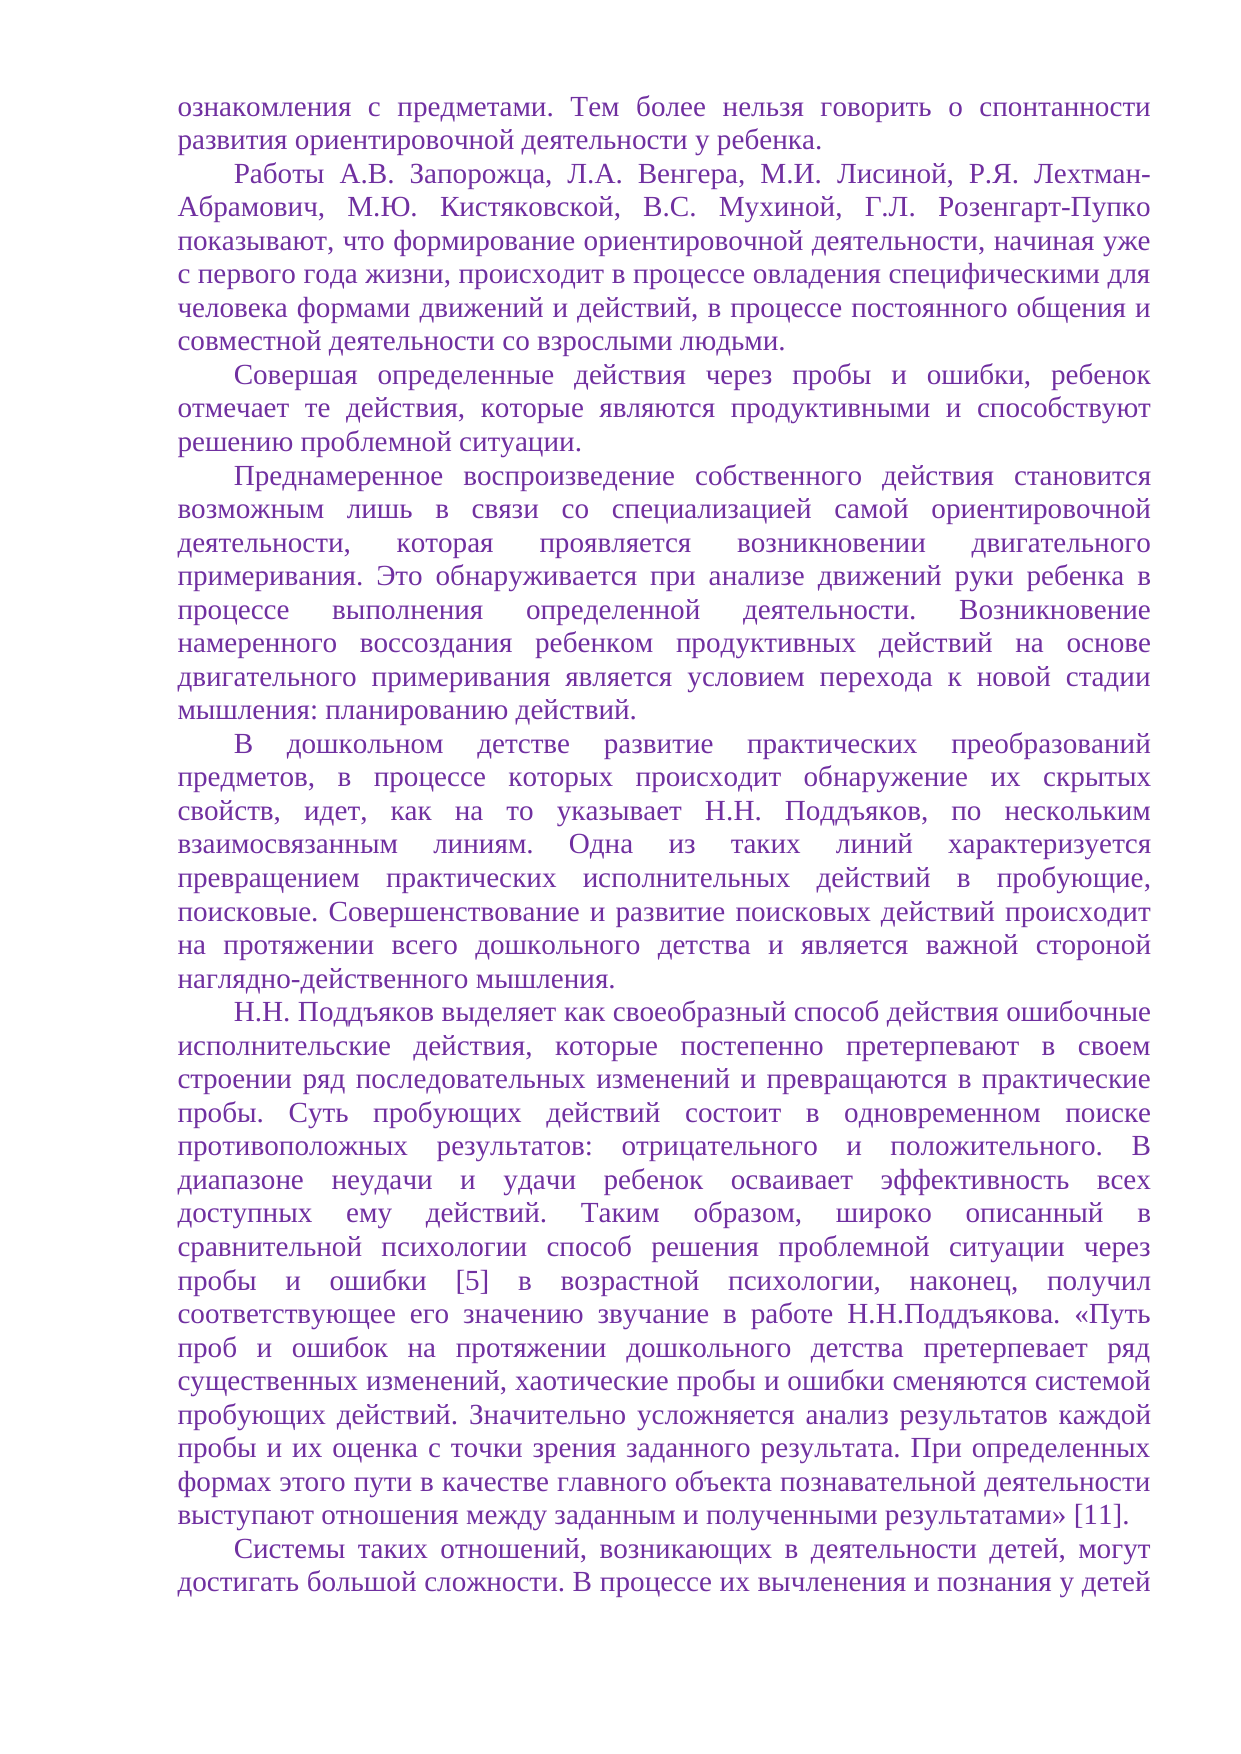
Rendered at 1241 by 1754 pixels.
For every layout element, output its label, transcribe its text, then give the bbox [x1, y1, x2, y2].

text Н.Н. Поддъяков выделяет как своеобразный способ действия ошибочные исполнительские действия, которые постепенно претерпевают в своем строении ряд последовательных изменений и превращаются в практические пробы. Суть пробующих действий состоит в одновременном поиске противоположных результатов: отрицательного и положительного. В диапазоне неудачи и удачи ребенок осваивает эффективность всех доступных ему действий. Таким образом, широко описанный в сравнительной психологии способ решения проблемной ситуации через пробы и ошибки [5] в возрастной психологии, наконец, получил соответствующее его значению звучание в работе Н.Н.Поддъякова. «Путь проб и ошибок на протяжении дошкольного детства претерпевает ряд существенных изменений, хаотические пробы и ошибки сменяются системой пробующих действий. Значительно усложняется анализ результатов каждой пробы и их оценка с точки зрения заданного результата. При определенных формах этого пути в качестве главного объекта познавательной деятельности выступают отношения между заданным и полученными результатами» [11]. [177, 994, 1152, 1531]
text В дошкольном детстве развитие практических преобразований предметов, в процессе которых происходит обнаружение их скрытых свойств, идет, как на то указывает Н.Н. Поддъяков, по нескольким взаимосвязанным линиям. Одна из таких линий характеризуется превращением практических исполнительных действий в пробующие, поисковые. Совершенствование и развитие поисковых действий происходит на протяжении всего дошкольного детства и является важной стороной наглядно-действенного мышления. [177, 726, 1152, 994]
text Совершая определенные действия через пробы и ошибки, ребенок отмечает те действия, которые являются продуктивными и способствуют решению проблемной ситуации. [177, 357, 1152, 458]
text Преднамеренное воспроизведение собственного действия становится возможным лишь в связи со специализацией самой ориентировочной деятельности, которая проявляется возникновении двигательного примеривания. Это обнаруживается при анализе движений руки ребенка в процессе выполнения определенной деятельности. Возникновение намеренного воссоздания ребенком продуктивных действий на основе двигательного примеривания является условием перехода к новой стадии мышления: планированию действий. [177, 458, 1152, 726]
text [177, 89, 1152, 156]
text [177, 1531, 1152, 1598]
text Работы А.В. Запорожца, Л.А. Венгера, М.И. Лисиной, Р.Я. Лехтман-Абрамович, М.Ю. Кистяковской, В.С. Мухиной, Г.Л. Розенгарт-Пупко показывают, что формирование ориентировочной деятельности, начиная уже с первого года жизни, происходит в процессе овладения специфическими для человека формами движений и действий, в процессе постоянного общения и совместной деятельности со взрослыми людьми. [177, 156, 1152, 357]
